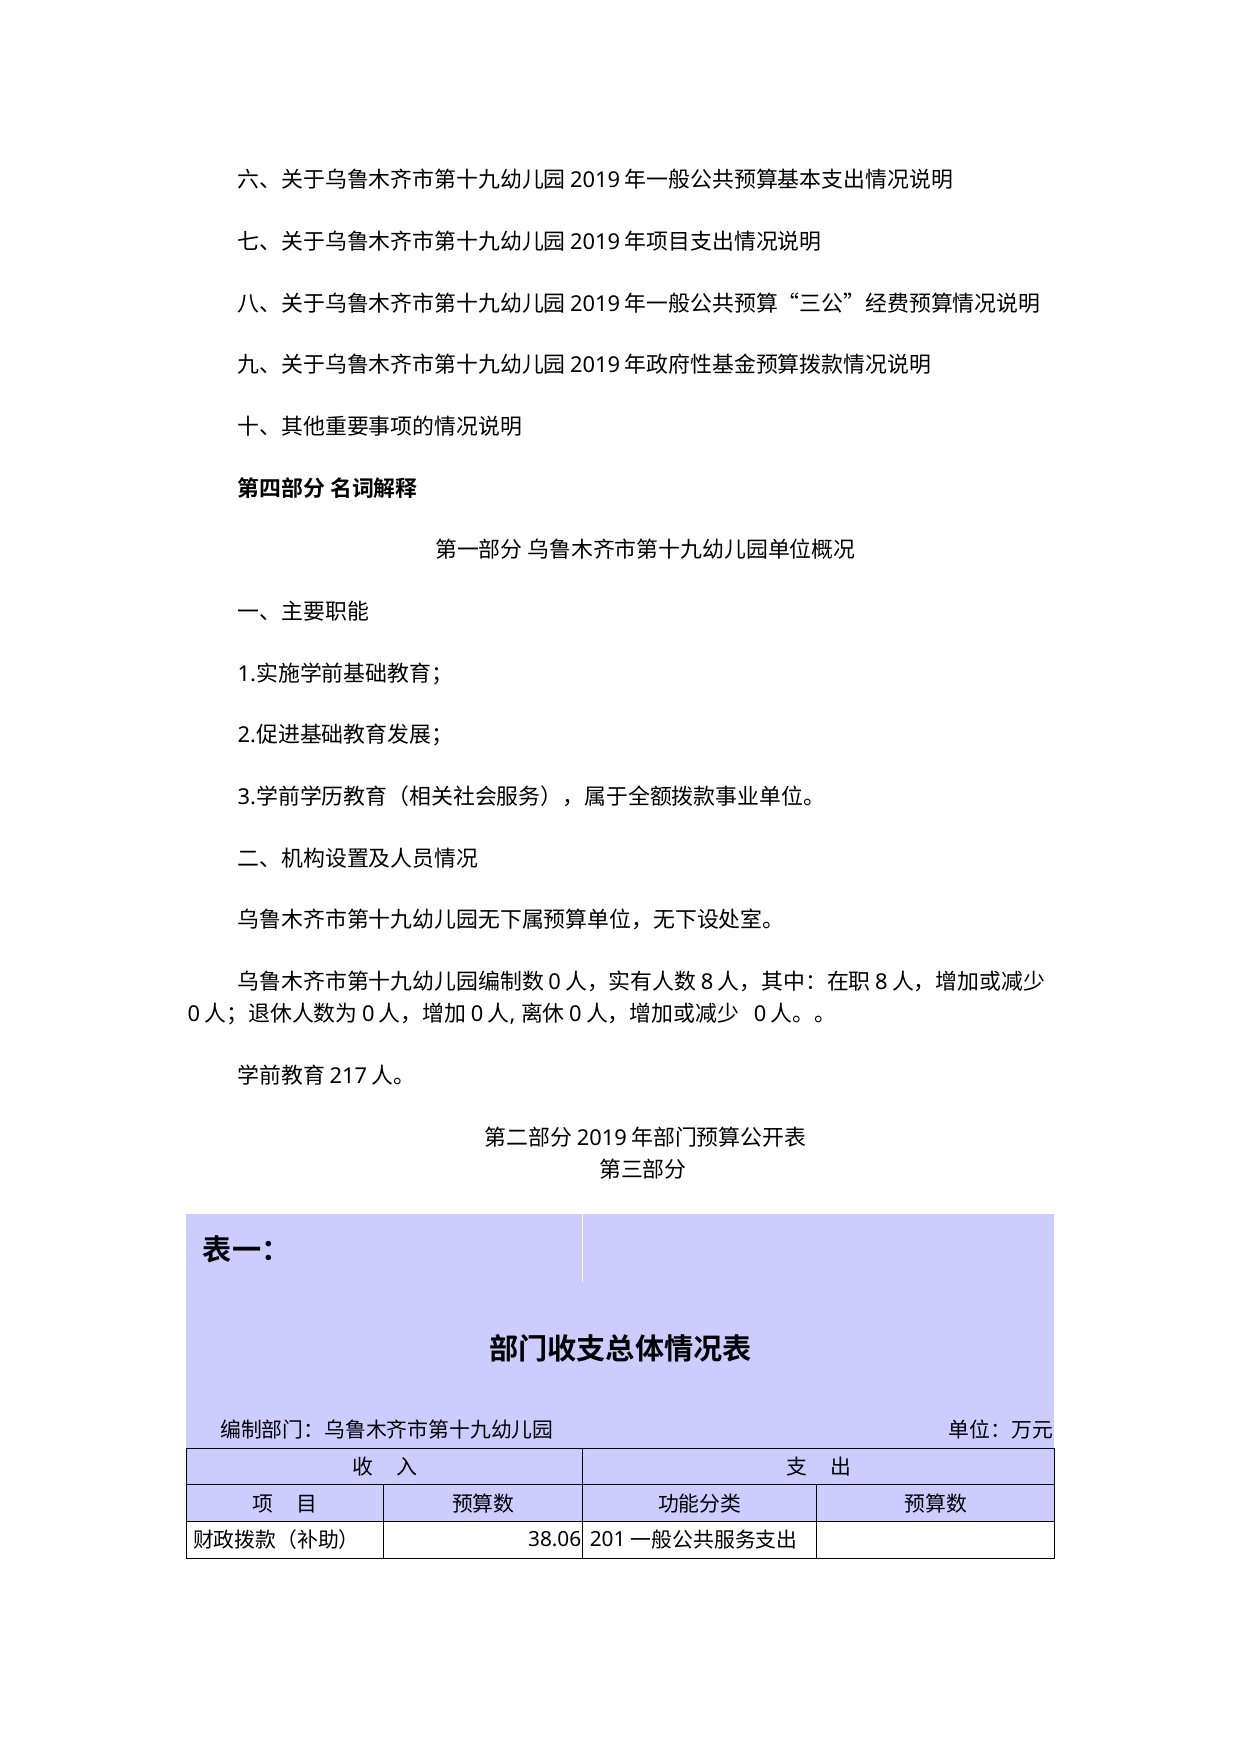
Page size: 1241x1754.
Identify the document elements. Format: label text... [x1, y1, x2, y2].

table_cell 项 目 [187, 1485, 383, 1521]
table_cell 201 一般公共服务支出 [583, 1522, 816, 1558]
text 3.学前学历教育（相关社会服务），属于全额拨款事业单位。 [187, 779, 1053, 811]
text 八、关于乌鲁木齐市第十九幼儿园2019年一般公共预算“三公”经费预算情况说明 [187, 285, 1053, 318]
text 乌鲁木齐市第十九幼儿园编制数0人，实有人数8人，其中：在职8人，增加或减少 0人；退休人数为0人，增加0人, 离休0人，增加或减少 0人。。 [187, 964, 1053, 1029]
table_cell 编制部门：乌鲁木齐市第十九幼儿园 [186, 1412, 817, 1448]
table_cell 单位：万元 [817, 1412, 1054, 1448]
table_cell 功能分类 [583, 1485, 816, 1521]
table_cell 部门收支总体情况表 [186, 1282, 1054, 1412]
text 1.实施学前基础教育； [187, 655, 1053, 688]
text 二、机构设置及人员情况 [187, 840, 1053, 873]
table_cell 38.06 [384, 1522, 582, 1558]
table_cell 支 出 [583, 1449, 1054, 1484]
text 第一部分 乌鲁木齐市第十九幼儿园单位概况 [187, 532, 1053, 564]
table_header [384, 1214, 582, 1282]
table_cell 预算数 [817, 1485, 1054, 1521]
text 七、关于乌鲁木齐市第十九幼儿园2019年项目支出情况说明 [187, 224, 1053, 256]
text 一、主要职能 [187, 594, 1053, 626]
table_header [817, 1214, 1054, 1282]
text 第四部分 名词解释 [187, 470, 1053, 503]
table_cell 收 入 [187, 1449, 582, 1484]
list 2019年部门预算公开表 [187, 1119, 1053, 1152]
text 2.促进基础教育发展； [187, 717, 1053, 749]
table_header 表一： [186, 1214, 384, 1282]
text 十、其他重要事项的情况说明 [187, 409, 1053, 441]
text 九、关于乌鲁木齐市第十九幼儿园2019年政府性基金预算拨款情况说明 [187, 347, 1053, 379]
text 六、关于乌鲁木齐市第十九幼儿园2019年一般公共预算基本支出情况说明 [187, 162, 1053, 194]
text 学前教育217人。 [187, 1058, 1053, 1090]
table_cell 预算数 [384, 1485, 582, 1521]
table_header [583, 1214, 817, 1282]
table_cell 财政拨款（补助） [187, 1522, 383, 1558]
table_cell [817, 1522, 1054, 1558]
text 乌鲁木齐市第十九幼儿园无下属预算单位，无下设处室。 [187, 902, 1053, 934]
